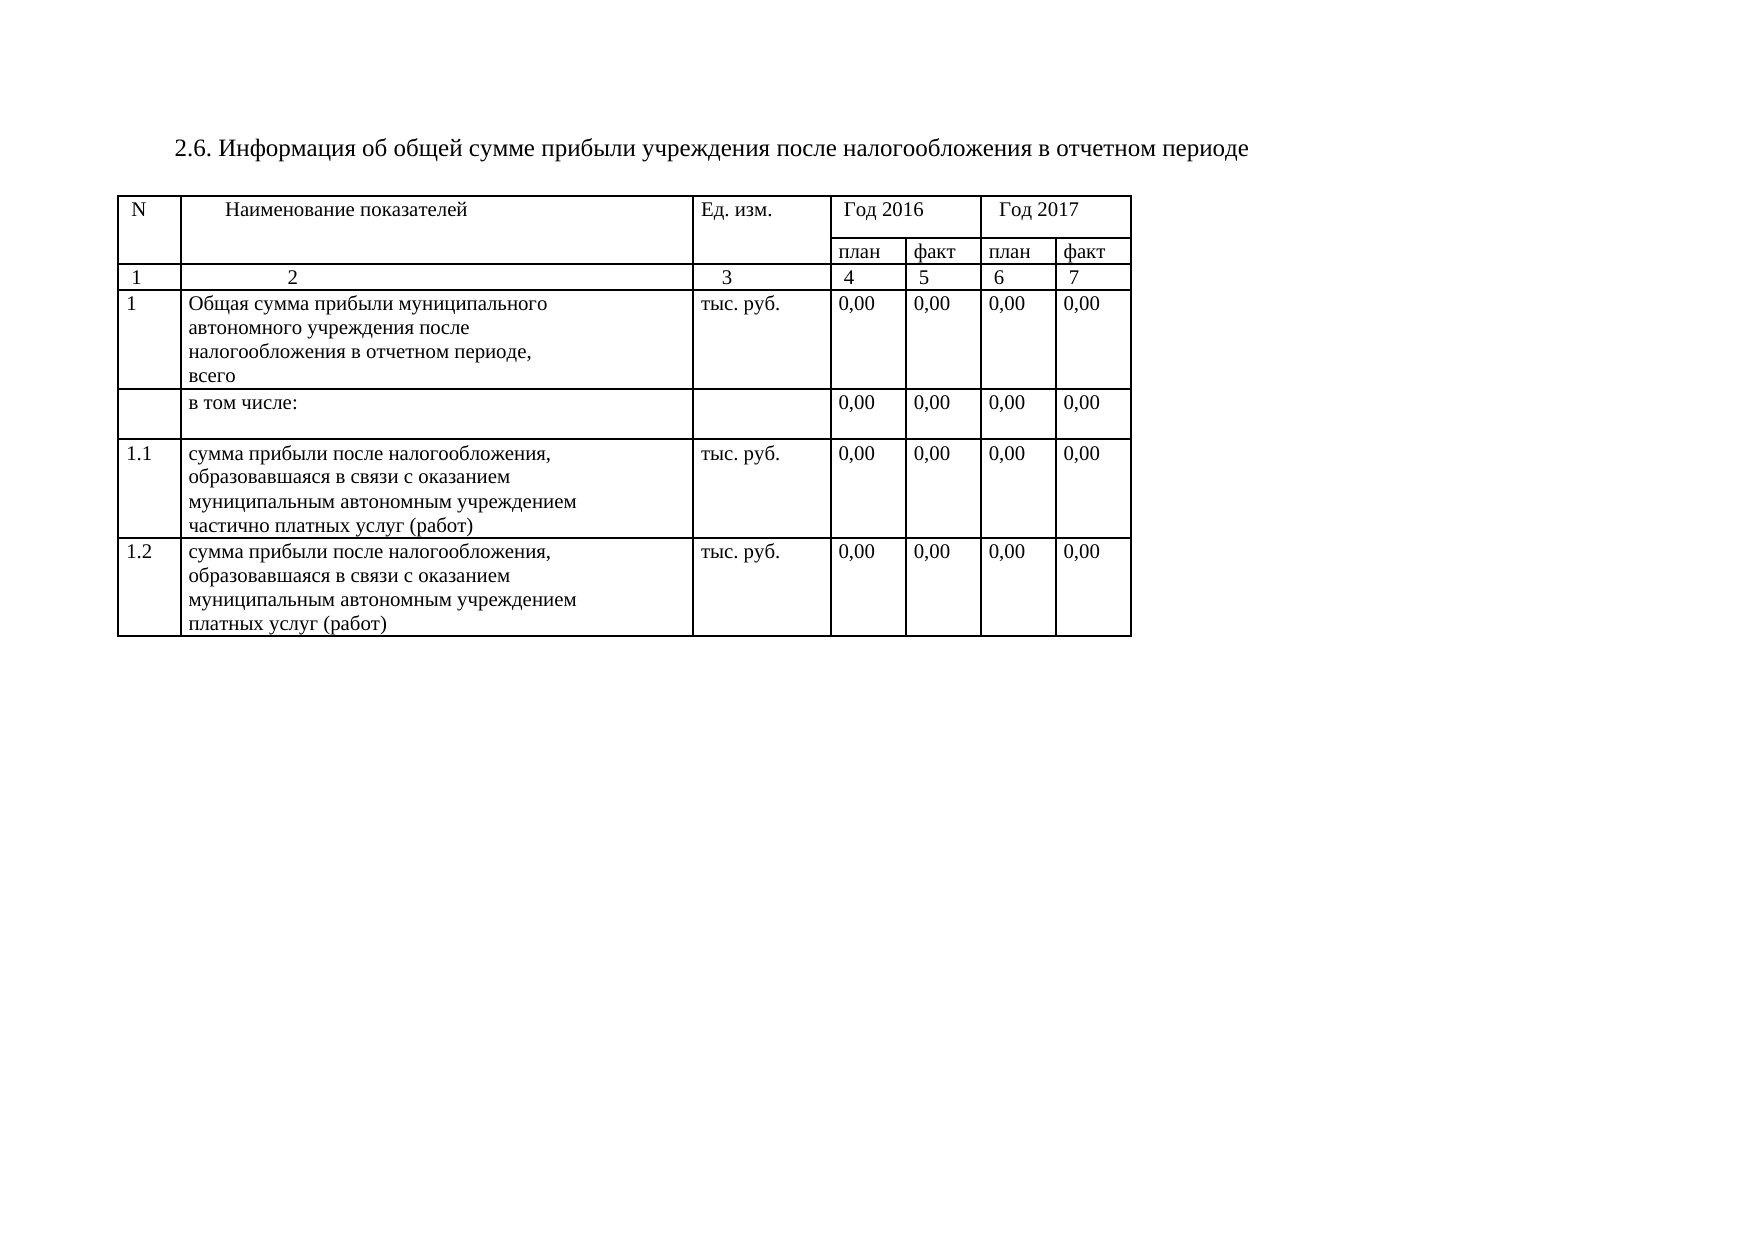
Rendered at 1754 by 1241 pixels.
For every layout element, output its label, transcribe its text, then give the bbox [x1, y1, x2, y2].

text 2.6. Информация об общей сумме прибыли учреждения после налогообложения в отчетном периоде [118, 133, 1636, 162]
table_cell 1.1 [119, 440, 180, 537]
table_cell 0,00 [982, 291, 1055, 387]
table_header Ед. изм. [694, 197, 830, 263]
table_cell 1 [119, 265, 180, 289]
table_cell 0,00 [907, 440, 980, 537]
table_cell 0,00 [907, 390, 980, 438]
table_cell 0,00 [1057, 440, 1130, 537]
table_cell план [832, 239, 905, 263]
table_cell 5 [907, 265, 980, 289]
table_cell тыс. руб. [694, 291, 830, 387]
table_cell сумма прибыли после налогообложения, образовавшаяся в связи с оказанием муниципальным автономным учреждением платных услуг (работ) [182, 539, 692, 635]
table_cell факт [1057, 239, 1130, 263]
table_header Год 2016 [832, 197, 980, 237]
table_cell 0,00 [982, 390, 1055, 438]
table_cell 0,00 [1057, 539, 1130, 635]
table_cell 7 [1057, 265, 1130, 289]
table_cell план [982, 239, 1055, 263]
table_cell 4 [832, 265, 905, 289]
table_cell в том числе: [182, 390, 692, 438]
table_cell 0,00 [832, 291, 905, 387]
table_cell тыс. руб. [694, 539, 830, 635]
table_header N [119, 197, 180, 263]
table_cell Общая сумма прибыли муниципального автономного учреждения после налогообложения в отчетном периоде, всего [182, 291, 692, 387]
table_cell 0,00 [832, 390, 905, 438]
table_cell 1.2 [119, 539, 180, 635]
table_cell 0,00 [832, 440, 905, 537]
table_cell 2 [182, 265, 692, 289]
table_cell [694, 390, 830, 438]
table_cell 0,00 [982, 440, 1055, 537]
table_cell 0,00 [907, 539, 980, 635]
table_cell 0,00 [982, 539, 1055, 635]
table_cell факт [907, 239, 980, 263]
table_header Наименование показателей [182, 197, 692, 263]
table_cell тыс. руб. [694, 440, 830, 537]
table_cell сумма прибыли после налогообложения, образовавшаяся в связи с оказанием муниципальным автономным учреждением частично платных услуг (работ) [182, 440, 692, 537]
table_cell [119, 390, 180, 438]
table_cell 0,00 [907, 291, 980, 387]
table_header Год 2017 [982, 197, 1130, 237]
table_cell 6 [982, 265, 1055, 289]
table_cell 1 [119, 291, 180, 387]
table_cell 0,00 [1057, 291, 1130, 387]
table_cell 0,00 [832, 539, 905, 635]
table_cell 0,00 [1057, 390, 1130, 438]
table_cell 3 [694, 265, 830, 289]
